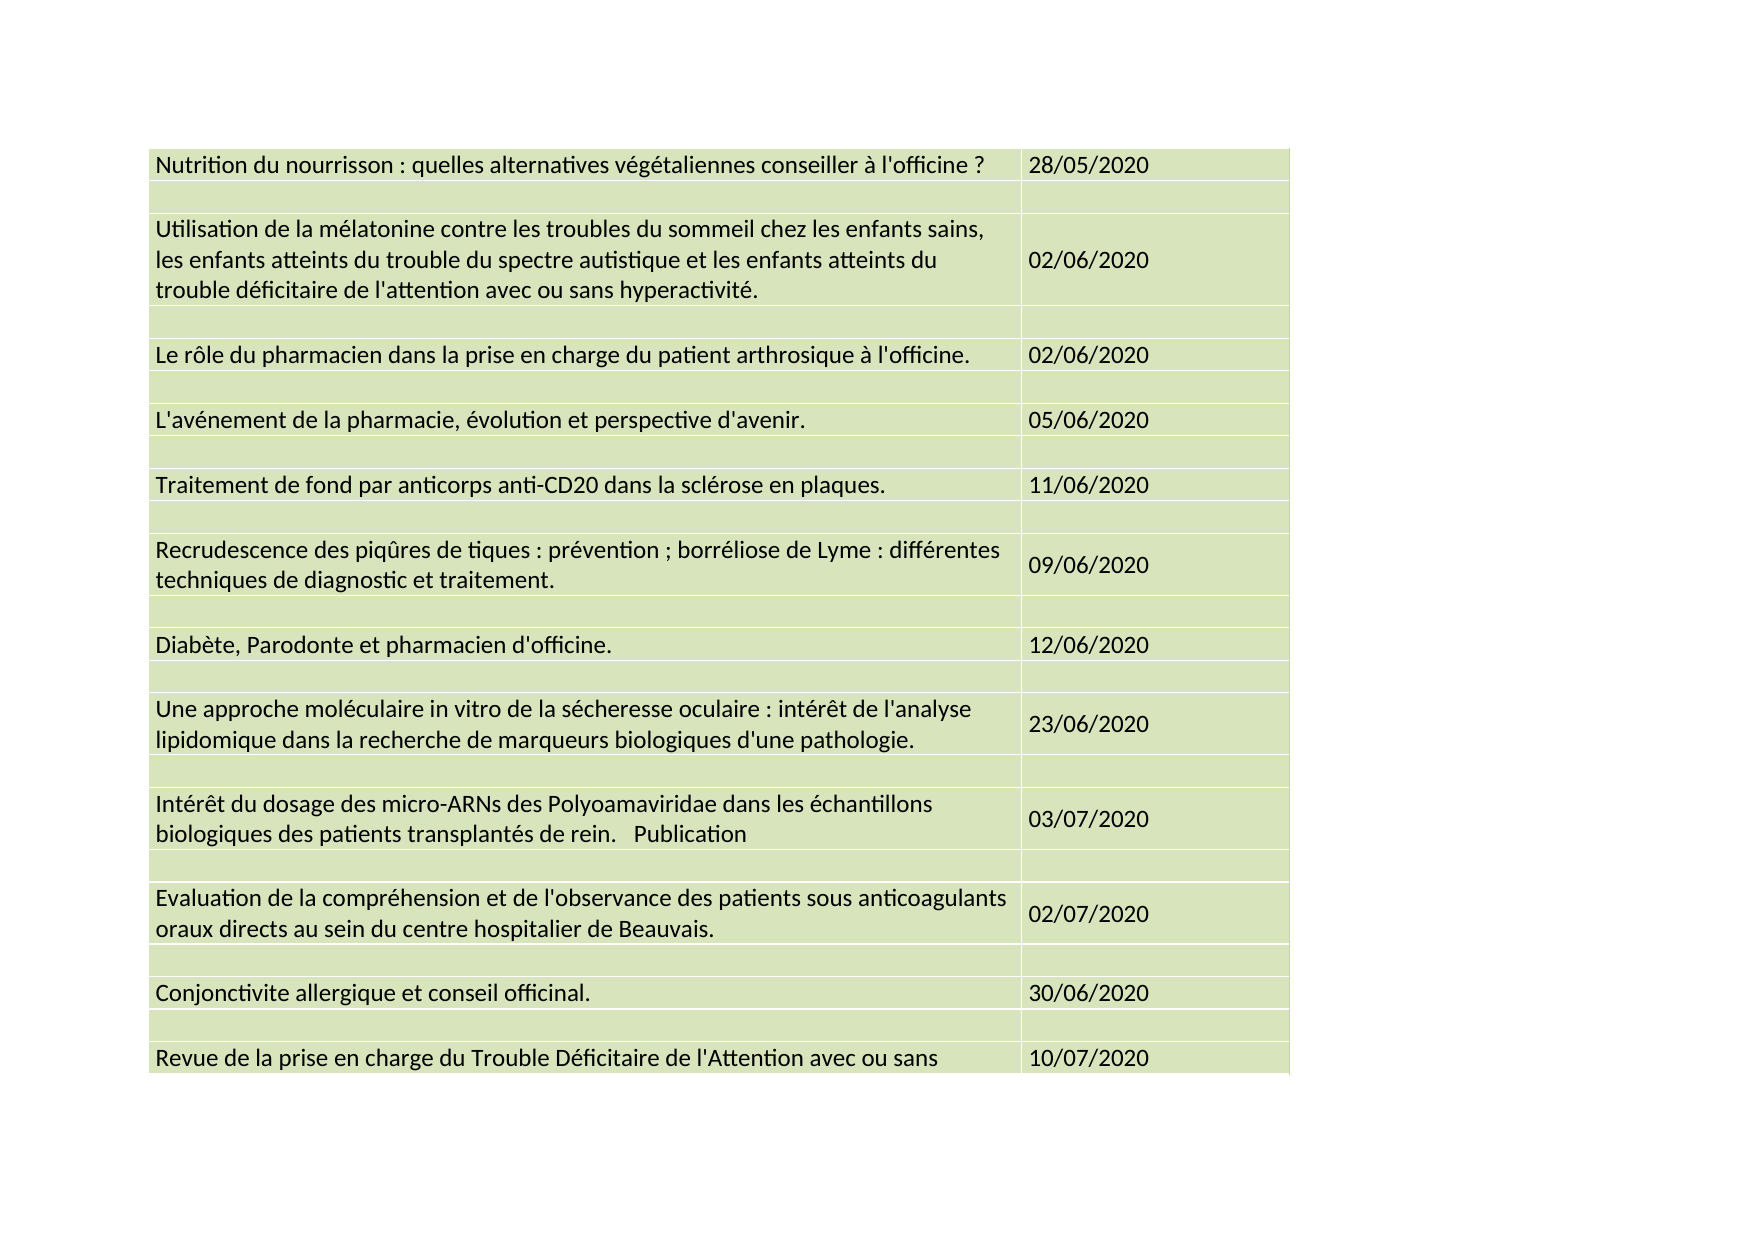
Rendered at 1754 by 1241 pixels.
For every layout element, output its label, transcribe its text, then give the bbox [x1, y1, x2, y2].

table_cell L'avénement de la pharmacie, évolution et perspective d'avenir. [149, 404, 1021, 435]
table_cell [1022, 306, 1289, 338]
table_cell 30/06/2020 [1022, 977, 1289, 1008]
table_cell [149, 755, 1021, 787]
table_cell [1022, 501, 1289, 533]
table_cell Utilisation de la mélatonine contre les troubles du sommeil chez les enfants sains, les enfants atteints du trouble du spectre autistique et les enfants atteints du trouble déficitaire de l'attention avec ou sans hyperactivité. [149, 214, 1021, 305]
table_cell [149, 596, 1021, 627]
table_cell 12/06/2020 [1022, 628, 1289, 660]
table_cell [1022, 850, 1289, 881]
table_cell 09/06/2020 [1022, 534, 1289, 595]
table_cell [149, 1010, 1021, 1041]
table_cell [1022, 1010, 1289, 1041]
table_cell [1022, 181, 1289, 213]
table_cell 10/07/2020 [1022, 1042, 1289, 1073]
table_cell Une approche moléculaire in vitro de la sécheresse oculaire : intérêt de l'analyse lipidomique dans la recherche de marqueurs biologiques d'une pathologie. [149, 693, 1021, 754]
table_cell 02/06/2020 [1022, 339, 1289, 370]
table_cell Traitement de fond par anticorps anti-CD20 dans la sclérose en plaques. [149, 469, 1021, 500]
table_cell 11/06/2020 [1022, 469, 1289, 500]
table_cell 03/07/2020 [1022, 788, 1289, 849]
table_cell [1022, 436, 1289, 468]
table_cell Evaluation de la compréhension et de l'observance des patients sous anticoagulants oraux directs au sein du centre hospitalier de Beauvais. [149, 883, 1021, 943]
table_cell [1022, 596, 1289, 627]
table_cell [149, 850, 1021, 881]
table_cell [149, 945, 1021, 976]
table_cell Recrudescence des piqûres de tiques : prévention ; borréliose de Lyme : différentes techniques de diagnostic et traitement. [149, 534, 1021, 595]
table_cell 28/05/2020 [1022, 149, 1289, 180]
table_cell [1022, 661, 1289, 692]
table_cell [149, 306, 1021, 338]
table_cell [1022, 371, 1289, 403]
table_cell 05/06/2020 [1022, 404, 1289, 435]
table_cell Nutrition du nourrisson : quelles alternatives végétaliennes conseiller à l'officine ? [149, 149, 1021, 180]
table_cell Diabète, Parodonte et pharmacien d'officine. [149, 628, 1021, 660]
table_cell 02/06/2020 [1022, 214, 1289, 305]
table_cell [149, 436, 1021, 468]
table_cell [1022, 755, 1289, 787]
table_cell [149, 181, 1021, 213]
table_cell [149, 501, 1021, 533]
table_cell 02/07/2020 [1022, 883, 1289, 943]
table_cell [1022, 945, 1289, 976]
table_cell [149, 371, 1021, 403]
table_cell Le rôle du pharmacien dans la prise en charge du patient arthrosique à l'officine. [149, 339, 1021, 370]
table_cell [149, 1042, 1021, 1073]
table_cell Conjonctivite allergique et conseil officinal. [149, 977, 1021, 1008]
table_cell 23/06/2020 [1022, 693, 1289, 754]
table_cell [149, 661, 1021, 692]
table_cell Intérêt du dosage des micro-ARNs des Polyoamaviridae dans les échantillons biologiques des patients transplantés de rein. Publication [149, 788, 1021, 849]
